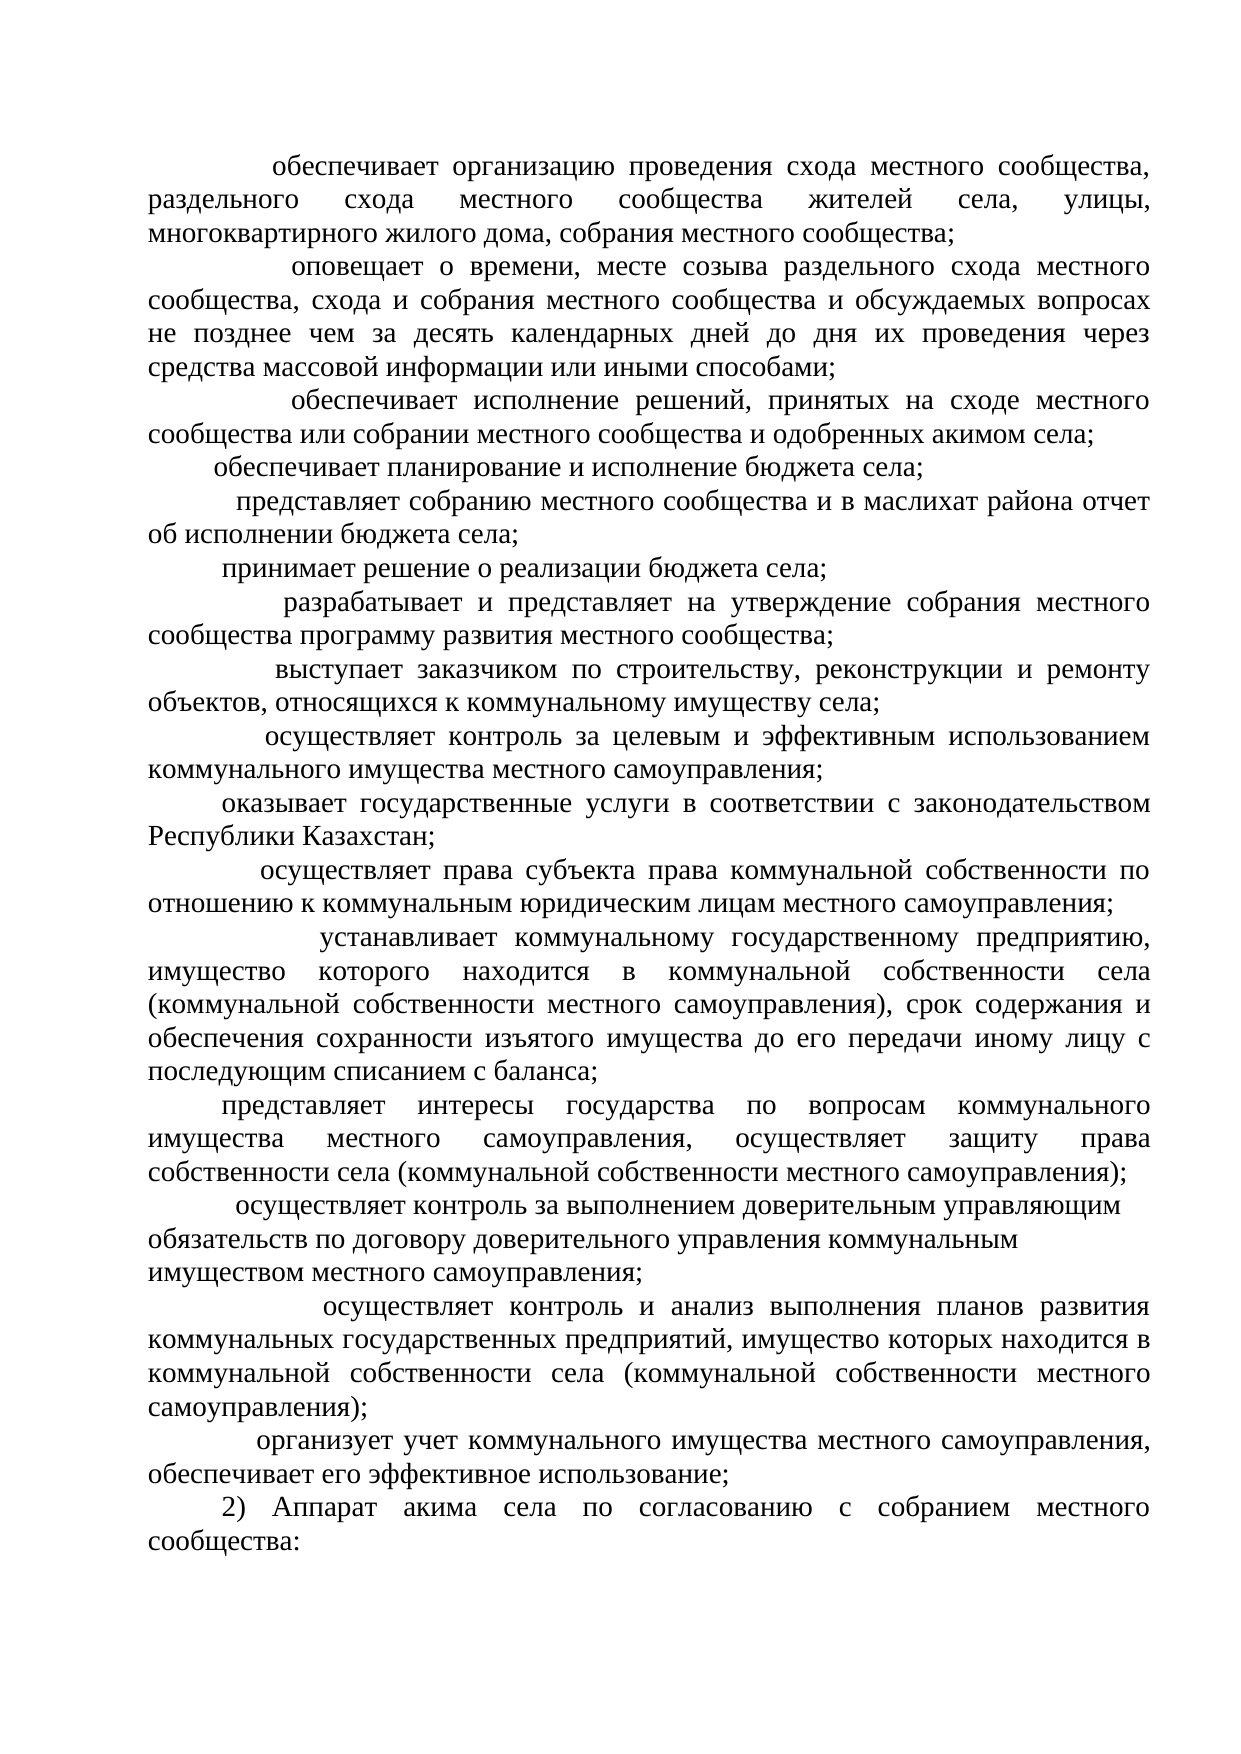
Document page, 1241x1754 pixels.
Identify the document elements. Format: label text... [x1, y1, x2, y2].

text обеспечивает организацию проведения схода местного сообщества, раздельного схода местного сообщества жителей села, улицы, многоквартирного жилого дома, собрания местного сообщества; [148, 148, 1152, 248]
text представляет интересы государства по вопросам коммунального имущества местного самоуправления, осуществляет защиту права собственности села (коммунальной собственности местного самоуправления); [148, 1087, 1152, 1187]
text принимает решение о реализации бюджета села; [222, 550, 1152, 584]
text организует учет коммунального имущества местного самоуправления, обеспечивает его эффективное использование; [148, 1422, 1152, 1489]
text устанавливает коммунальному государственному предприятию, имущество которого находится в коммунальной собственности села (коммунальной собственности местного самоуправления), срок содержания и обеспечения сохранности изъятого имущества до его передачи иному лицу с последующим списанием с баланса; [148, 919, 1152, 1087]
text оказывает государственные услуги в соответствии с законодательством Республики Казахстан; [148, 785, 1152, 852]
text выступает заказчиком по строительству, реконструкции и ремонту объектов, относящихся к коммунальному имуществу села; [148, 651, 1152, 718]
text представляет собранию местного сообщества и в маслихат района отчет об исполнении бюджета села; [148, 483, 1152, 550]
text обеспечивает исполнение решений, принятых на сходе местного сообщества или собрании местного сообщества и одобренных акимом села; [148, 382, 1152, 449]
text осуществляет контроль за выполнением доверительным управляющим обязательств по договору доверительного управления коммунальным имуществом местного самоуправления; [148, 1187, 1152, 1288]
text оповещает о времени, месте созыва раздельного схода местного сообщества, схода и собрания местного сообщества и обсуждаемых вопросах не позднее чем за десять календарных дней до дня их проведения через средства массовой информации или иными способами; [148, 248, 1152, 382]
text осуществляет контроль и анализ выполнения планов развития коммунальных государственных предприятий, имущество которых находится в коммунальной собственности села (коммунальной собственности местного самоуправления); [148, 1288, 1152, 1422]
text разрабатывает и представляет на утверждение собрания местного сообщества программу развития местного сообщества; [148, 584, 1152, 651]
text обеспечивает планирование и исполнение бюджета села; [148, 449, 1152, 483]
text осуществляет контроль за целевым и эффективным использованием коммунального имущества местного самоуправления; [148, 718, 1152, 785]
text осуществляет права субъекта права коммунальной собственности по отношению к коммунальным юридическим лицам местного самоуправления; [148, 852, 1152, 919]
text 2) Аппарат акима села по согласованию с собранием местного сообщества: [148, 1489, 1152, 1556]
